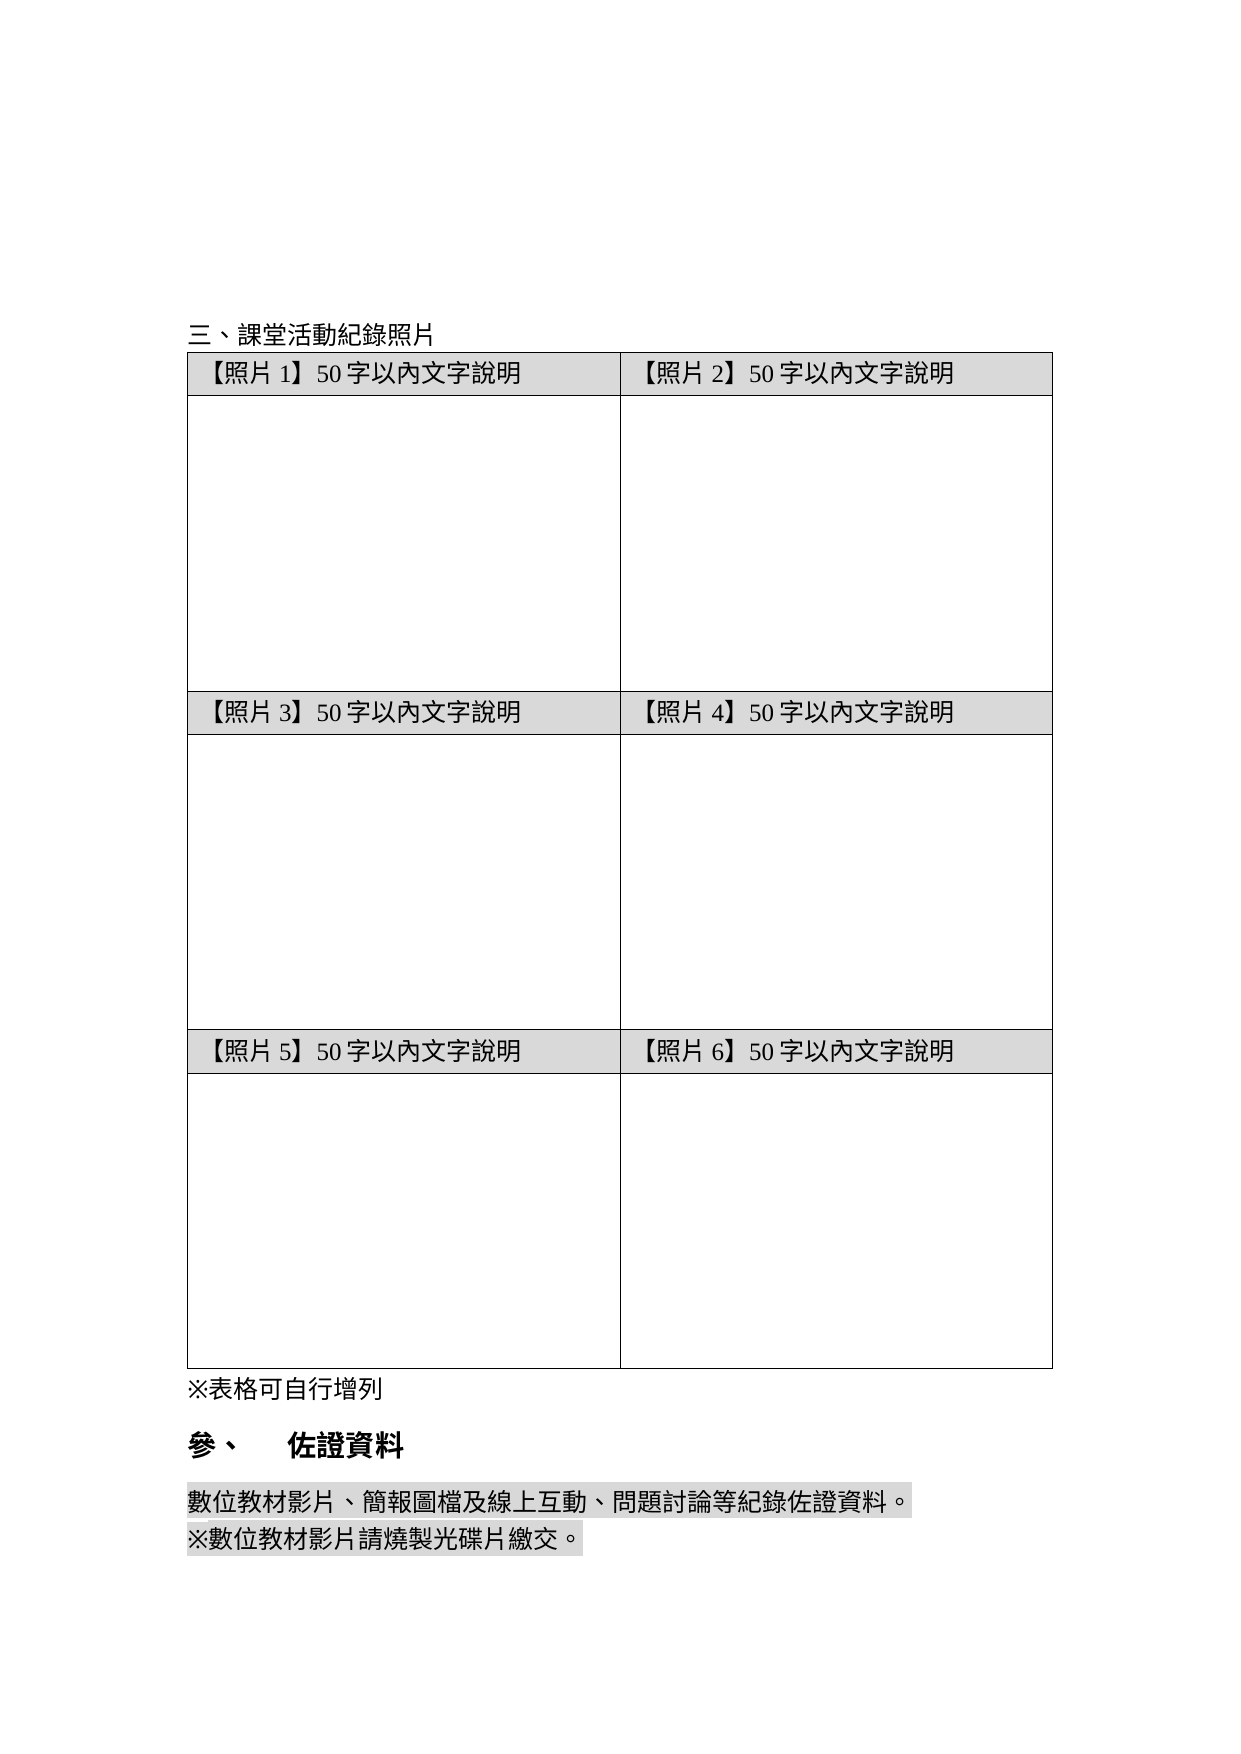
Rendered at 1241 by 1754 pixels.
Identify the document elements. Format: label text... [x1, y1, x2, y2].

text 數位教材影片、簡報圖檔及線上互動、問題討論等紀錄佐證資料。 [187, 1481, 1053, 1519]
table_cell [621, 1074, 1052, 1368]
table_cell 【照片3】50字以內文字說明 [188, 692, 620, 734]
table_cell 【照片6】50字以內文字說明 [621, 1030, 1052, 1073]
table_cell [621, 735, 1052, 1029]
table_cell [621, 396, 1052, 691]
text 三、課堂活動紀錄照片 [187, 314, 1053, 352]
table_header 【照片1】50字以內文字說明 [188, 353, 620, 395]
table_header 【照片2】50字以內文字說明 [621, 353, 1052, 395]
table_cell 【照片4】50字以內文字說明 [621, 692, 1052, 734]
list 佐證資料 [187, 1406, 1053, 1481]
table_cell [188, 1074, 620, 1368]
table_cell 【照片5】50字以內文字說明 [188, 1030, 620, 1073]
table_cell [188, 396, 620, 691]
table_cell [188, 735, 620, 1029]
text ※數位教材影片請燒製光碟片繳交。 [187, 1519, 1053, 1556]
text ※表格可自行增列 [187, 1369, 1053, 1406]
